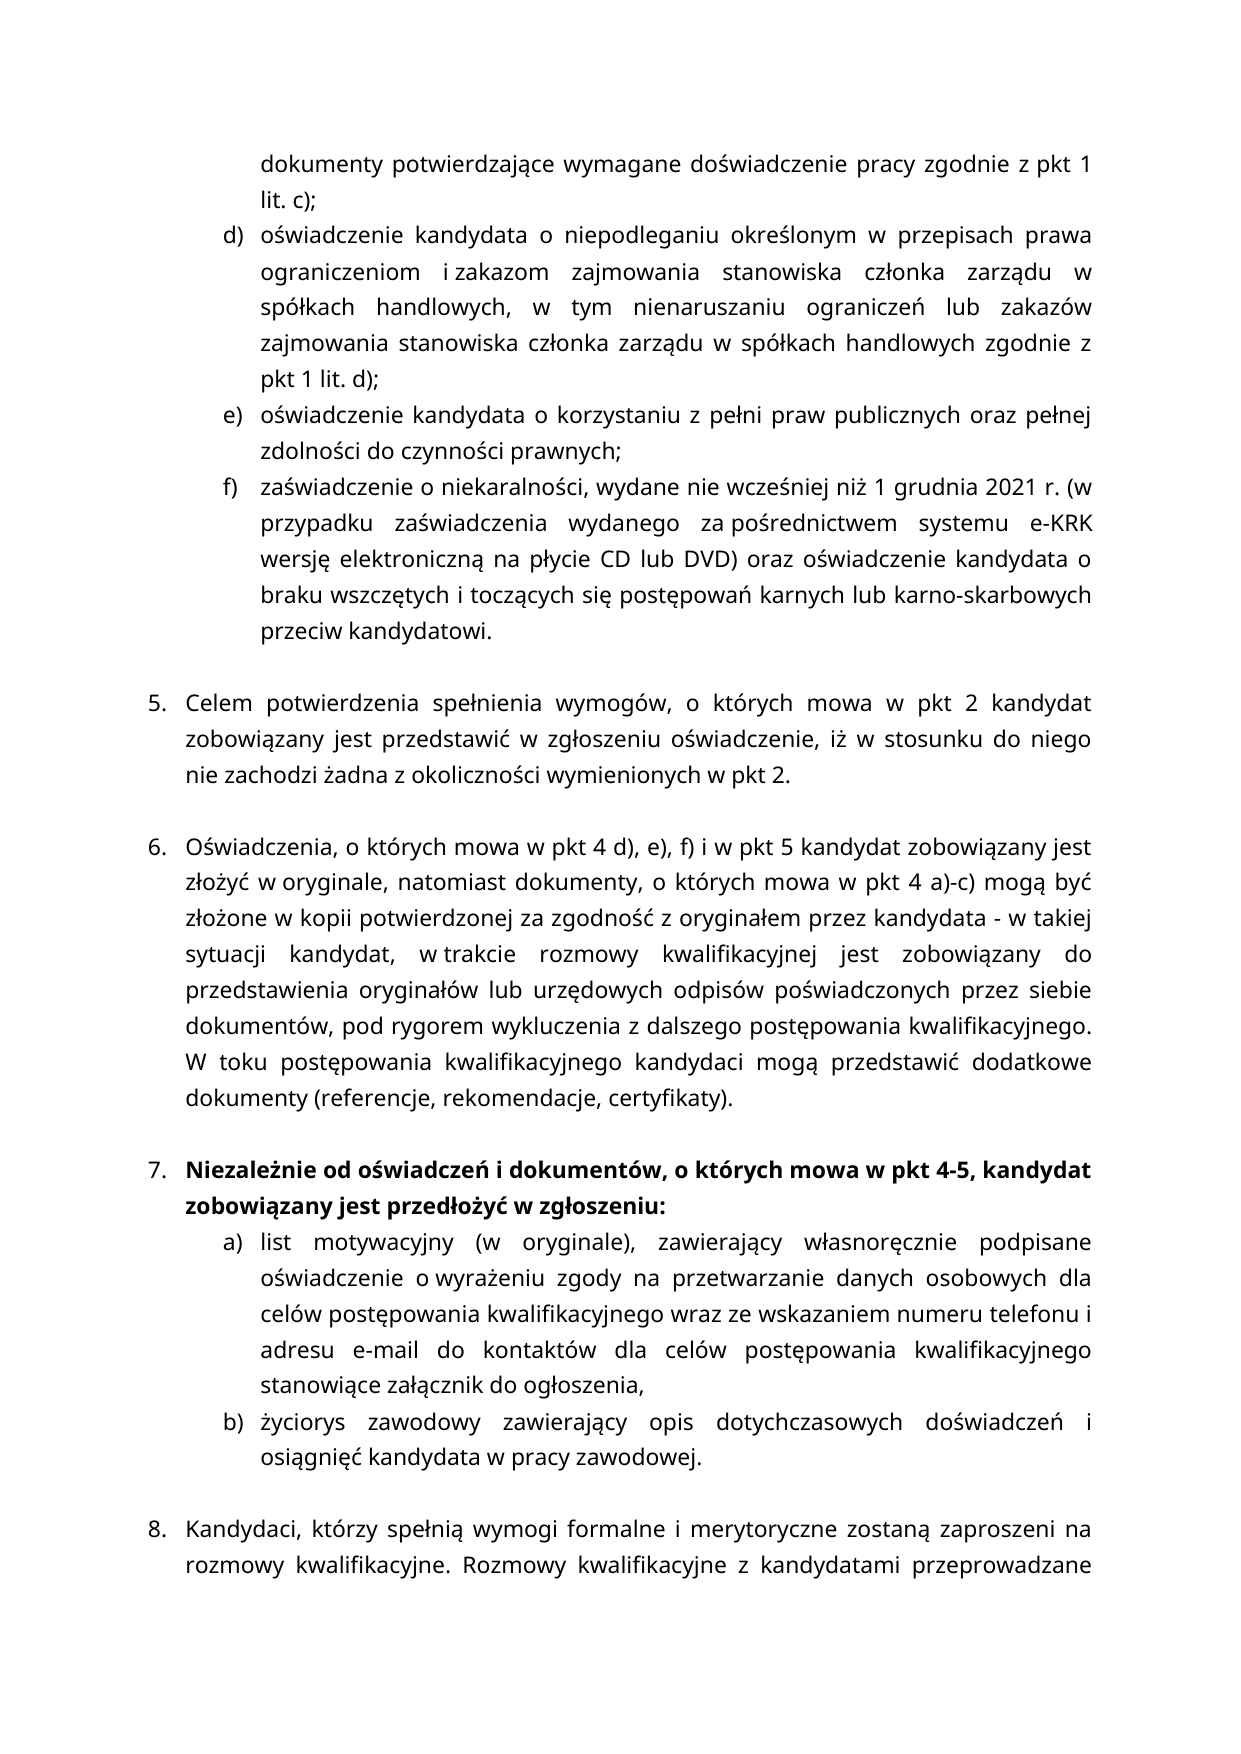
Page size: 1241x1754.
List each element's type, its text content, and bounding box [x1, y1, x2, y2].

list zaświadczenie o niekaralności, wydane nie wcześniej niż 1 grudnia 2021 r. (w przypadku zaświadczenia wydanego za pośrednictwem systemu e-KRK wersję elektroniczną na płycie CD lub DVD) oraz oświadczenie kandydata o braku wszczętych i toczących się postępowań karnych lub karno-skarbowych przeciw kandydatowi. [223, 471, 1093, 646]
list Oświadczenia, o których mowa w pkt 4 d), e), f) i w pkt 5 kandydat zobowiązany jest złożyć w oryginale, natomiast dokumenty, o których mowa w pkt 4 a)-c) mogą być złożone w kopii potwierdzonej za zgodność z oryginałem przez kandydata - w takiej sytuacji kandydat, w trakcie rozmowy kwalifikacyjnej jest zobowiązany do przedstawienia oryginałów lub urzędowych odpisów poświadczonych przez siebie dokumentów, pod rygorem wykluczenia z dalszego postępowania kwalifikacyjnego. W toku postępowania kwalifikacyjnego kandydaci mogą przedstawić dodatkowe dokumenty (referencje, rekomendacje, certyfikaty). [148, 830, 1093, 1113]
list oświadczenie kandydata o niepodleganiu określonym w przepisach prawa ograniczeniom i zakazom zajmowania stanowiska członka zarządu w spółkach handlowych, w tym nienaruszaniu ograniczeń lub zakazów zajmowania stanowiska członka zarządu w spółkach handlowych zgodnie z pkt 1 lit. d); [223, 219, 1093, 394]
list Celem potwierdzenia spełnienia wymogów, o których mowa w pkt 2 kandydat zobowiązany jest przedstawić w zgłoszeniu oświadczenie, iż w stosunku do niego nie zachodzi żadna z okoliczności wymienionych w pkt 2. [148, 687, 1093, 790]
list życiorys zawodowy zawierający opis dotychczasowych doświadczeń i osiągnięć kandydata w pracy zawodowej. [223, 1405, 1093, 1473]
list list motywacyjny (w oryginale), zawierający własnoręcznie podpisane oświadczenie o wyrażeniu zgody na przetwarzanie danych osobowych dla celów postępowania kwalifikacyjnego wraz ze wskazaniem numeru telefonu i adresu e-mail do kontaktów dla celów postępowania kwalifikacyjnego stanowiące załącznik do ogłoszenia, [223, 1226, 1093, 1401]
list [223, 148, 1093, 215]
list oświadczenie kandydata o korzystaniu z pełni praw publicznych oraz pełnej zdolności do czynności prawnych; [223, 399, 1093, 466]
list Niezależnie od oświadczeń i dokumentów, o których mowa w pkt 4-5, kandydat zobowiązany jest przedłożyć w zgłoszeniu: [148, 1154, 1093, 1221]
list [148, 1513, 1093, 1580]
